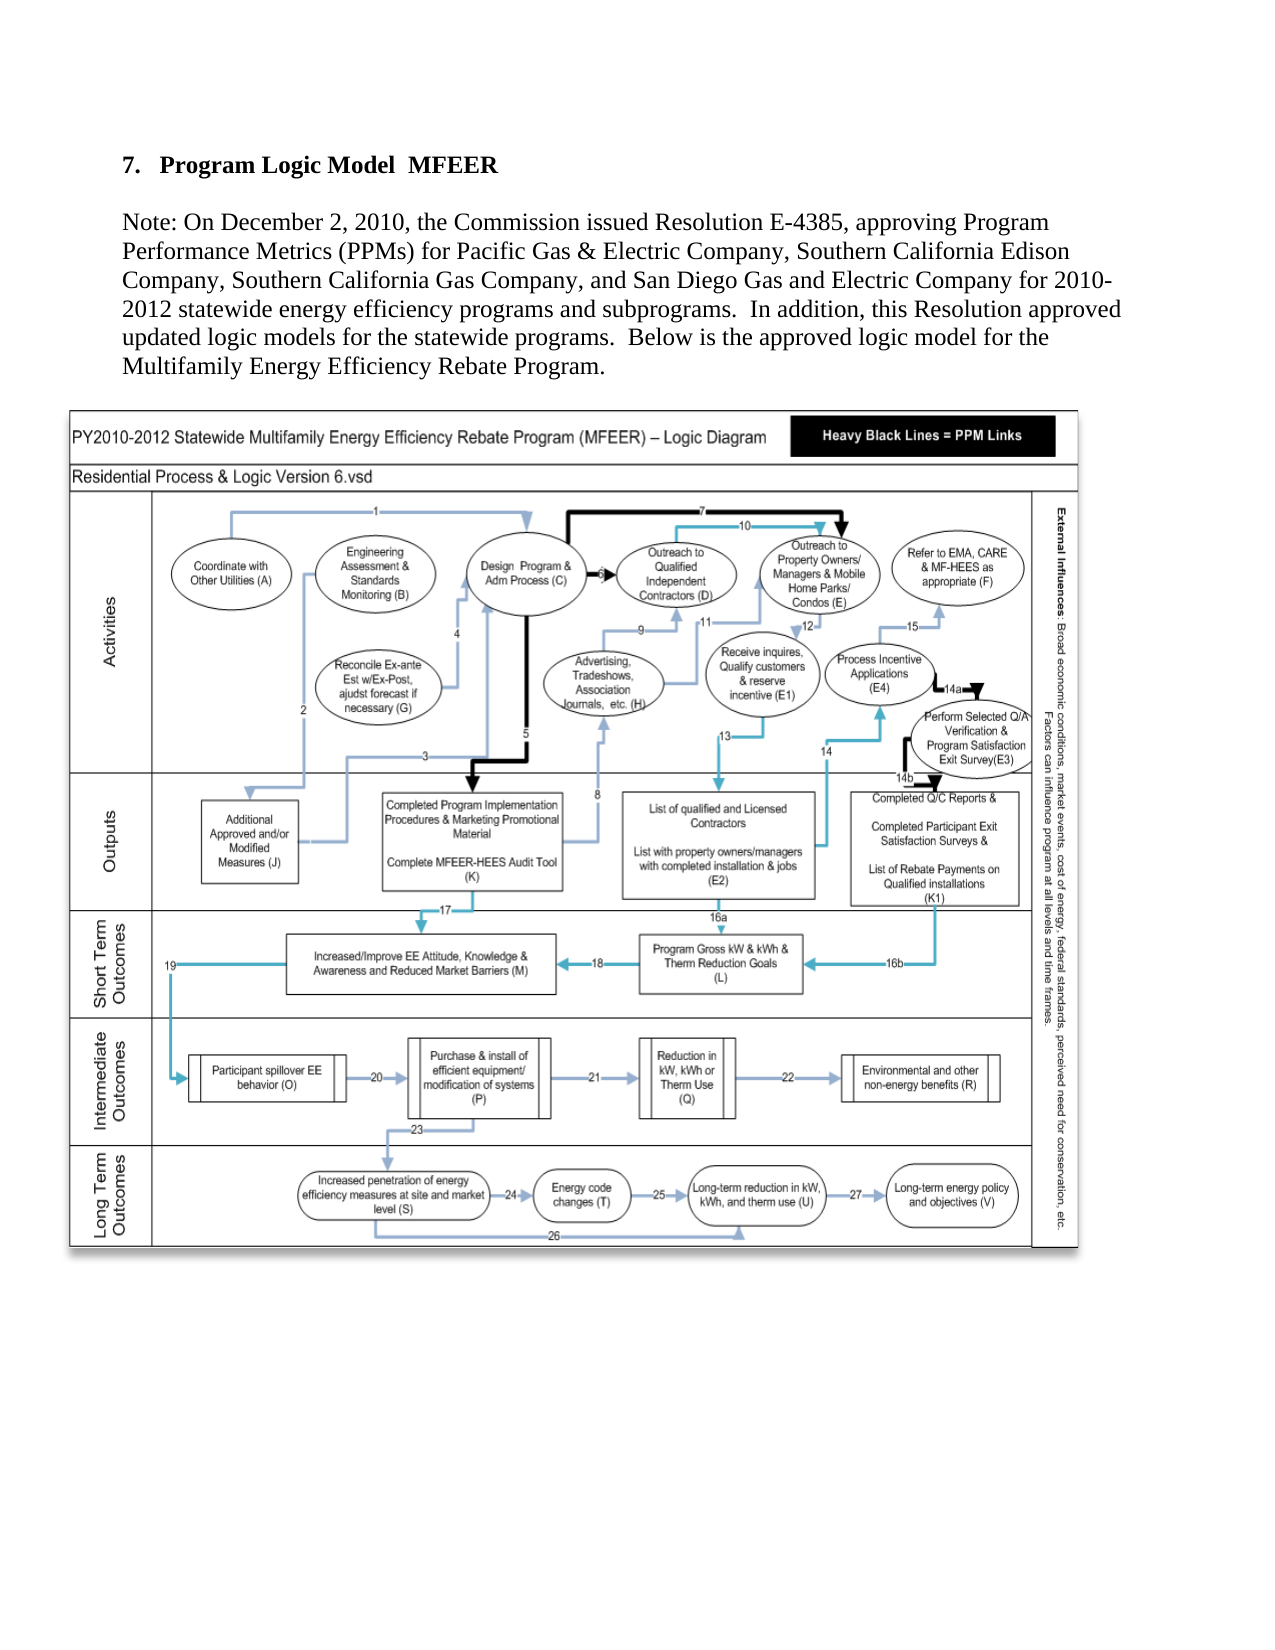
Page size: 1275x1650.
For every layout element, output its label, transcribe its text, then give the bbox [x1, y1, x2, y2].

text Note: On December 2, 2010, the Commission issued Resolution E-4385, approving Program Performance Metrics (PPMs) for Pacific Gas & Electric Company, Southern California Edison Company, Southern California Gas Company, and San Diego Gas and Electric Company for 2010-2012 statewide energy efficiency programs and subprograms. In addition, this Resolution approved updated logic models for the statewide programs. Below is the approved logic model for the Multifamily Energy Efficiency Rebate Program. [122, 207, 1132, 380]
list Program Logic Model MFEER [122, 150, 1087, 179]
